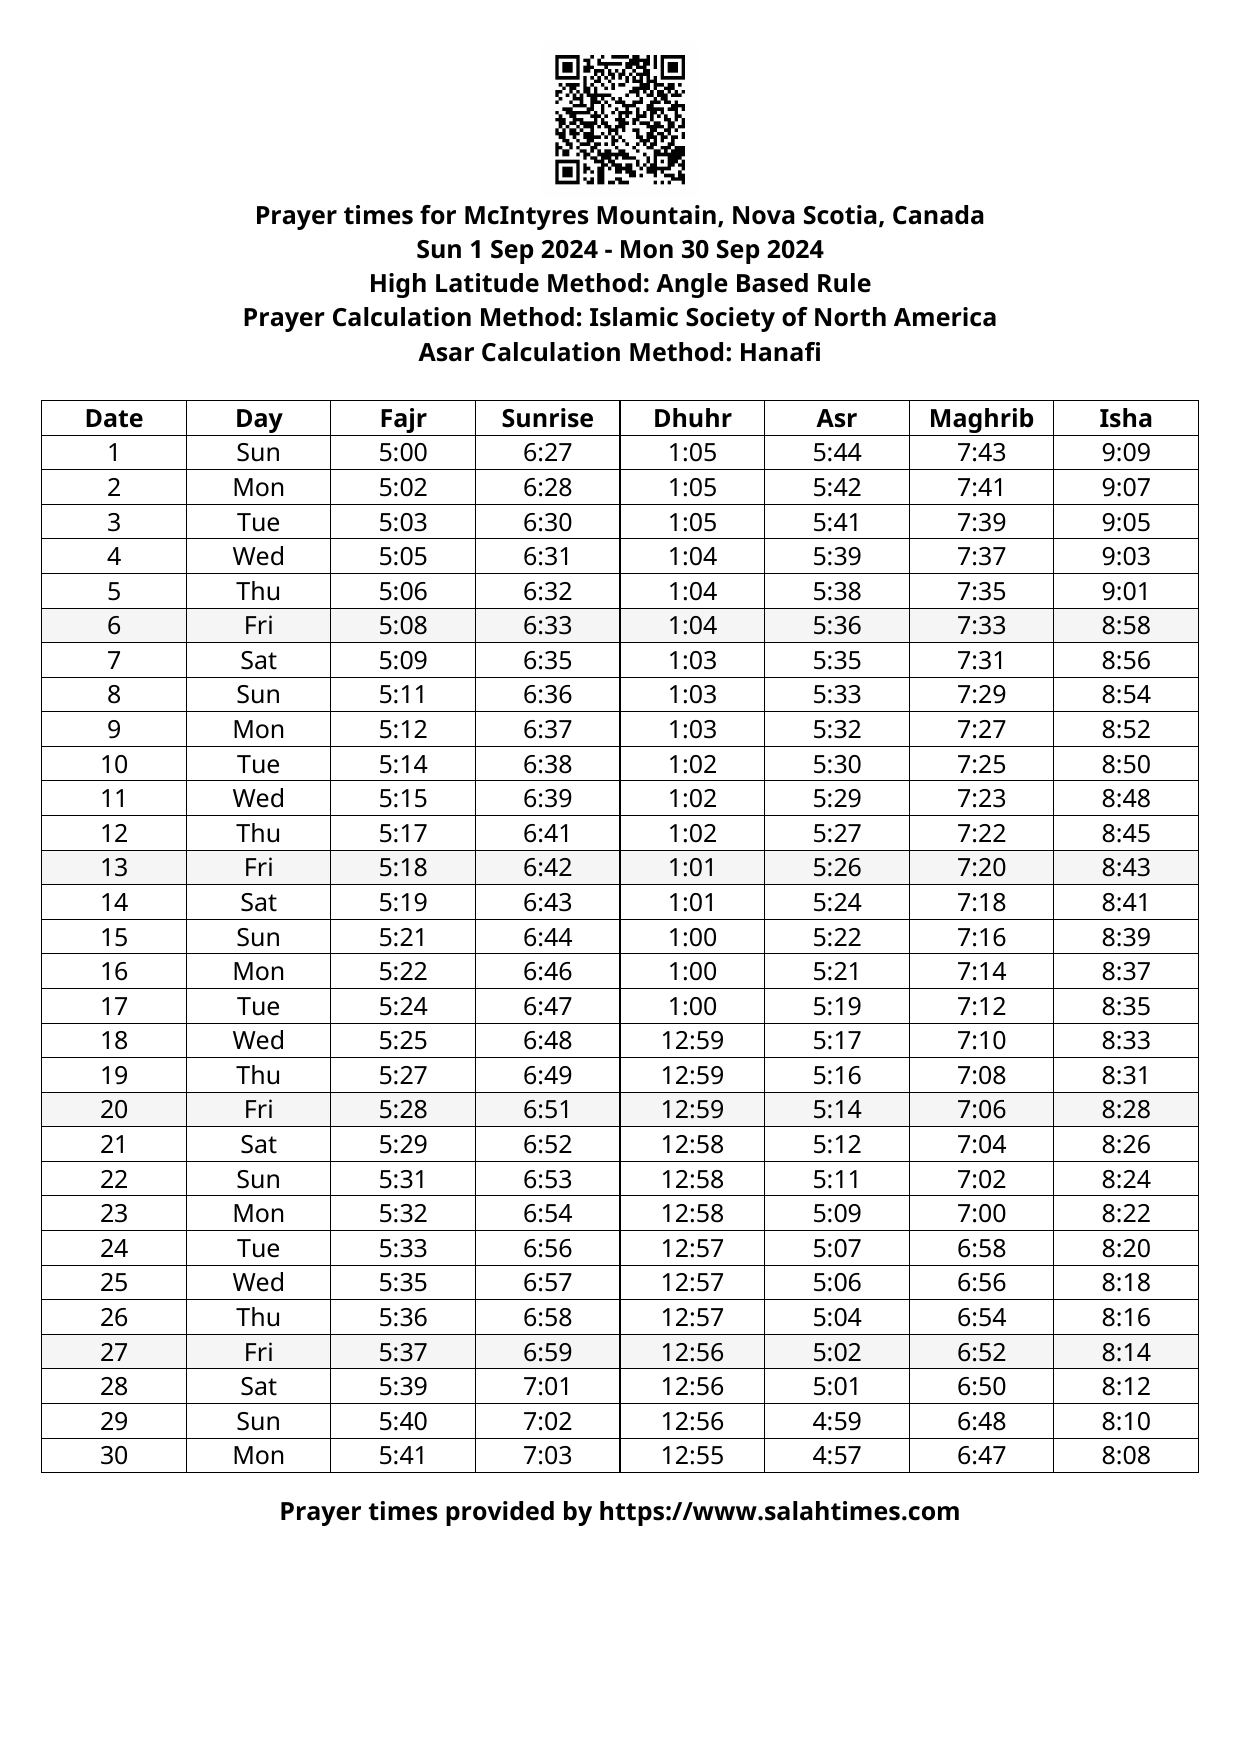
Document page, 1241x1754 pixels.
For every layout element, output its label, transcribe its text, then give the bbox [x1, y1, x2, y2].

table_cell 5:11 [331, 678, 475, 711]
table_cell Sun [187, 678, 330, 711]
table_cell 6:52 [910, 1335, 1053, 1368]
table_cell 6:48 [476, 1024, 619, 1057]
table_cell 17 [42, 989, 186, 1022]
table_cell 7:25 [910, 747, 1053, 780]
table_header Sunrise [476, 401, 619, 434]
table_cell 5:39 [765, 539, 909, 573]
table_cell 8 [42, 678, 186, 711]
table_cell 6:41 [476, 816, 619, 849]
table_cell 9:03 [1054, 539, 1198, 573]
table_cell 5:36 [331, 1300, 475, 1334]
table_cell 5:25 [331, 1024, 475, 1057]
table_cell Sat [187, 885, 330, 919]
table_cell 12:55 [621, 1439, 764, 1472]
table_cell 5:41 [765, 505, 909, 538]
table_cell 20 [42, 1093, 186, 1126]
table_cell 4 [42, 539, 186, 573]
table_cell 16 [42, 954, 186, 988]
table_cell 22 [42, 1162, 186, 1195]
table_cell 5:21 [765, 954, 909, 988]
table_cell 12:58 [621, 1196, 764, 1230]
table_header Day [187, 401, 330, 434]
table_header Isha [1054, 401, 1198, 434]
table_cell 1:04 [621, 609, 764, 642]
table_cell 6:35 [476, 643, 619, 677]
table_cell Mon [187, 470, 330, 504]
table_cell 8:08 [1054, 1439, 1198, 1472]
table_cell 5:28 [331, 1093, 475, 1126]
table_cell Wed [187, 1266, 330, 1299]
table_cell 8:50 [1054, 747, 1198, 780]
table_cell 8:41 [1054, 885, 1198, 919]
table_cell 6 [42, 609, 186, 642]
table_cell 5:38 [765, 574, 909, 607]
table_cell 11 [42, 781, 186, 815]
table_cell 7:03 [476, 1439, 619, 1472]
table_cell 6:58 [910, 1231, 1053, 1264]
table_cell 12:59 [621, 1024, 764, 1057]
table_cell 3 [42, 505, 186, 538]
table_cell 8:45 [1054, 816, 1198, 849]
table_cell 8:39 [1054, 920, 1198, 953]
table_cell 6:59 [476, 1335, 619, 1368]
table_cell Wed [187, 781, 330, 815]
table_cell 7:06 [910, 1093, 1053, 1126]
table_cell 25 [42, 1266, 186, 1299]
table_cell Fri [187, 851, 330, 884]
table_cell 6:27 [476, 436, 619, 469]
table_cell 6:57 [476, 1266, 619, 1299]
table_cell 5:42 [765, 470, 909, 504]
table_cell 5:11 [765, 1162, 909, 1195]
table_cell 6:37 [476, 712, 619, 746]
table_cell 5:02 [331, 470, 475, 504]
table_cell 5:06 [765, 1266, 909, 1299]
table_cell 18 [42, 1024, 186, 1057]
table_cell 7:27 [910, 712, 1053, 746]
table_cell 5:14 [765, 1093, 909, 1126]
table_header Dhuhr [621, 401, 764, 434]
table_cell 6:42 [476, 851, 619, 884]
table_cell 5:26 [765, 851, 909, 884]
table_cell 6:54 [910, 1300, 1053, 1334]
table_cell 5:14 [331, 747, 475, 780]
table_cell 7:12 [910, 989, 1053, 1022]
table_cell 5:12 [331, 712, 475, 746]
table_cell 6:38 [476, 747, 619, 780]
table_cell 5:29 [331, 1127, 475, 1161]
table_cell 6:32 [476, 574, 619, 607]
table_cell 12:58 [621, 1162, 764, 1195]
table_cell 5:22 [331, 954, 475, 988]
table_cell 8:43 [1054, 851, 1198, 884]
table_cell 12 [42, 816, 186, 849]
table_cell 5:17 [765, 1024, 909, 1057]
text Sun 1 Sep 2024 - Mon 30 Sep 2024 [42, 232, 1198, 266]
table_cell 5:16 [765, 1058, 909, 1092]
table_cell 7:29 [910, 678, 1053, 711]
table_cell Wed [187, 539, 330, 573]
table_cell 6:33 [476, 609, 619, 642]
table_cell 5:41 [331, 1439, 475, 1472]
table_cell Mon [187, 1439, 330, 1472]
table_cell 6:54 [476, 1196, 619, 1230]
table_cell 5:03 [331, 505, 475, 538]
table_cell Fri [187, 609, 330, 642]
table_cell 6:44 [476, 920, 619, 953]
text Prayer times provided by https://www.salahtimes.com [42, 1494, 1198, 1528]
table_cell 6:47 [910, 1439, 1053, 1472]
table_cell Fri [187, 1335, 330, 1368]
table_cell 6:56 [476, 1231, 619, 1264]
table_cell Tue [187, 1231, 330, 1264]
table_cell 5:30 [765, 747, 909, 780]
table_cell 5:24 [765, 885, 909, 919]
table_cell 1:02 [621, 781, 764, 815]
table_cell 27 [42, 1335, 186, 1368]
table_cell Sun [187, 920, 330, 953]
table_cell 7:39 [910, 505, 1053, 538]
table_cell Tue [187, 505, 330, 538]
table_cell 4:57 [765, 1439, 909, 1472]
table_cell 7:14 [910, 954, 1053, 988]
table_cell 6:52 [476, 1127, 619, 1161]
table_cell 7:23 [910, 781, 1053, 815]
table_cell Thu [187, 1058, 330, 1092]
table_cell 6:56 [910, 1266, 1053, 1299]
table_cell 5:27 [765, 816, 909, 849]
table_cell Fri [187, 1093, 330, 1126]
table_cell 15 [42, 920, 186, 953]
text High Latitude Method: Angle Based Rule [42, 266, 1198, 300]
table_cell Sat [187, 643, 330, 677]
table_cell 5:24 [331, 989, 475, 1022]
table_cell 5:33 [765, 678, 909, 711]
table_cell 1:00 [621, 920, 764, 953]
table_cell 1:05 [621, 505, 764, 538]
table_cell 7:37 [910, 539, 1053, 573]
table_cell 1:01 [621, 885, 764, 919]
table_cell 5:36 [765, 609, 909, 642]
text Prayer times for McIntyres Mountain, Nova Scotia, Canada [42, 198, 1198, 232]
table_cell 9 [42, 712, 186, 746]
table_cell 7:02 [910, 1162, 1053, 1195]
table_cell 8:10 [1054, 1404, 1198, 1437]
table_cell 8:35 [1054, 989, 1198, 1022]
table_cell Tue [187, 747, 330, 780]
text Prayer Calculation Method: Islamic Society of North America [42, 300, 1198, 334]
table_cell Mon [187, 954, 330, 988]
table_cell 1:03 [621, 712, 764, 746]
table_cell 12:59 [621, 1093, 764, 1126]
table_cell 8:54 [1054, 678, 1198, 711]
table_cell 19 [42, 1058, 186, 1092]
table_cell 13 [42, 851, 186, 884]
table_cell 5:33 [331, 1231, 475, 1264]
table_cell 12:58 [621, 1127, 764, 1161]
table_cell 6:31 [476, 539, 619, 573]
table_cell 6:49 [476, 1058, 619, 1092]
table_cell 1:00 [621, 954, 764, 988]
table_cell 5:19 [765, 989, 909, 1022]
table_cell 8:24 [1054, 1162, 1198, 1195]
table_cell 5:35 [331, 1266, 475, 1299]
table_cell 5:09 [765, 1196, 909, 1230]
table_cell 7:43 [910, 436, 1053, 469]
table_cell 1:05 [621, 436, 764, 469]
table_cell 12:57 [621, 1300, 764, 1334]
table_cell 5:17 [331, 816, 475, 849]
table_cell 12:57 [621, 1266, 764, 1299]
table_cell 6:48 [910, 1404, 1053, 1437]
table_cell Thu [187, 816, 330, 849]
table_cell 8:20 [1054, 1231, 1198, 1264]
table_cell 8:18 [1054, 1266, 1198, 1299]
table_cell 14 [42, 885, 186, 919]
table_cell 9:05 [1054, 505, 1198, 538]
table_cell 6:28 [476, 470, 619, 504]
table_cell Sat [187, 1369, 330, 1403]
picture [542, 41, 699, 198]
table_cell 1:01 [621, 851, 764, 884]
table_cell 8:48 [1054, 781, 1198, 815]
table_cell 5:22 [765, 920, 909, 953]
table_cell 7:04 [910, 1127, 1053, 1161]
table_cell 5:39 [331, 1369, 475, 1403]
table_header Date [42, 401, 186, 434]
table_cell 8:52 [1054, 712, 1198, 746]
table_cell 8:16 [1054, 1300, 1198, 1334]
table_cell 1:05 [621, 470, 764, 504]
table_cell 1 [42, 436, 186, 469]
table_cell 9:09 [1054, 436, 1198, 469]
table_cell 7:16 [910, 920, 1053, 953]
table_cell 5:04 [765, 1300, 909, 1334]
table_cell 12:59 [621, 1058, 764, 1092]
table_cell 12:56 [621, 1404, 764, 1437]
table_cell 6:51 [476, 1093, 619, 1126]
table_cell 5:12 [765, 1127, 909, 1161]
table_cell 24 [42, 1231, 186, 1264]
table_cell Wed [187, 1024, 330, 1057]
table_cell 8:58 [1054, 609, 1198, 642]
table_cell 30 [42, 1439, 186, 1472]
table_cell 8:22 [1054, 1196, 1198, 1230]
table_cell 6:47 [476, 989, 619, 1022]
table_cell 6:43 [476, 885, 619, 919]
table_cell 29 [42, 1404, 186, 1437]
table_cell 5:07 [765, 1231, 909, 1264]
table_cell 1:03 [621, 643, 764, 677]
table_cell 5:37 [331, 1335, 475, 1368]
table_cell 5:27 [331, 1058, 475, 1092]
table_cell 5:01 [765, 1369, 909, 1403]
table_cell 7 [42, 643, 186, 677]
table_cell 4:59 [765, 1404, 909, 1437]
table_cell Sun [187, 1404, 330, 1437]
table_cell 5:02 [765, 1335, 909, 1368]
table_cell 9:01 [1054, 574, 1198, 607]
table_cell Thu [187, 1300, 330, 1334]
table_cell 5:29 [765, 781, 909, 815]
table_cell 7:00 [910, 1196, 1053, 1230]
table_header Maghrib [910, 401, 1053, 434]
table_cell 7:22 [910, 816, 1053, 849]
table_cell 6:50 [910, 1369, 1053, 1403]
table_header Fajr [331, 401, 475, 434]
table_cell 7:08 [910, 1058, 1053, 1092]
table_cell 1:04 [621, 539, 764, 573]
table_cell Sun [187, 1162, 330, 1195]
table_cell 5:32 [331, 1196, 475, 1230]
table_cell 8:33 [1054, 1024, 1198, 1057]
table_cell 2 [42, 470, 186, 504]
table_cell 5:40 [331, 1404, 475, 1437]
table_cell 5:05 [331, 539, 475, 573]
table_cell 7:18 [910, 885, 1053, 919]
table_cell 7:41 [910, 470, 1053, 504]
table_cell Sat [187, 1127, 330, 1161]
table_cell 5:08 [331, 609, 475, 642]
table_cell 7:20 [910, 851, 1053, 884]
table_cell 5 [42, 574, 186, 607]
table_cell 9:07 [1054, 470, 1198, 504]
table_cell 7:02 [476, 1404, 619, 1437]
table_cell 6:36 [476, 678, 619, 711]
table_cell 7:35 [910, 574, 1053, 607]
table_cell 6:58 [476, 1300, 619, 1334]
table_cell 28 [42, 1369, 186, 1403]
table_cell Thu [187, 574, 330, 607]
table_cell 8:14 [1054, 1335, 1198, 1368]
table_cell 5:18 [331, 851, 475, 884]
table_cell 5:44 [765, 436, 909, 469]
table_cell Tue [187, 989, 330, 1022]
table_cell 5:15 [331, 781, 475, 815]
table_cell 7:01 [476, 1369, 619, 1403]
table_cell 5:32 [765, 712, 909, 746]
table_cell 8:28 [1054, 1093, 1198, 1126]
table_cell 8:37 [1054, 954, 1198, 988]
table_cell 26 [42, 1300, 186, 1334]
table_cell 7:31 [910, 643, 1053, 677]
table_cell 5:21 [331, 920, 475, 953]
table_cell 1:02 [621, 747, 764, 780]
table_cell 5:31 [331, 1162, 475, 1195]
table_cell 5:06 [331, 574, 475, 607]
table_cell 12:56 [621, 1335, 764, 1368]
table_cell 1:02 [621, 816, 764, 849]
table_cell 6:46 [476, 954, 619, 988]
table_cell 1:03 [621, 678, 764, 711]
table_cell 10 [42, 747, 186, 780]
table_cell Mon [187, 1196, 330, 1230]
table_cell 8:26 [1054, 1127, 1198, 1161]
table_cell 23 [42, 1196, 186, 1230]
table_cell 7:10 [910, 1024, 1053, 1057]
table_cell 8:56 [1054, 643, 1198, 677]
table_cell 12:56 [621, 1369, 764, 1403]
table_cell 12:57 [621, 1231, 764, 1264]
table_cell 8:31 [1054, 1058, 1198, 1092]
table_cell 21 [42, 1127, 186, 1161]
table_header Asr [765, 401, 909, 434]
table_cell 5:09 [331, 643, 475, 677]
table_cell 1:00 [621, 989, 764, 1022]
table_cell 5:35 [765, 643, 909, 677]
table_cell 6:30 [476, 505, 619, 538]
table_cell 1:04 [621, 574, 764, 607]
table_cell 6:53 [476, 1162, 619, 1195]
table_cell 7:33 [910, 609, 1053, 642]
table_cell 5:19 [331, 885, 475, 919]
table_cell 6:39 [476, 781, 619, 815]
table_cell Sun [187, 436, 330, 469]
table_cell 8:12 [1054, 1369, 1198, 1403]
text Asar Calculation Method: Hanafi [42, 334, 1198, 368]
table_cell Mon [187, 712, 330, 746]
table_cell 5:00 [331, 436, 475, 469]
